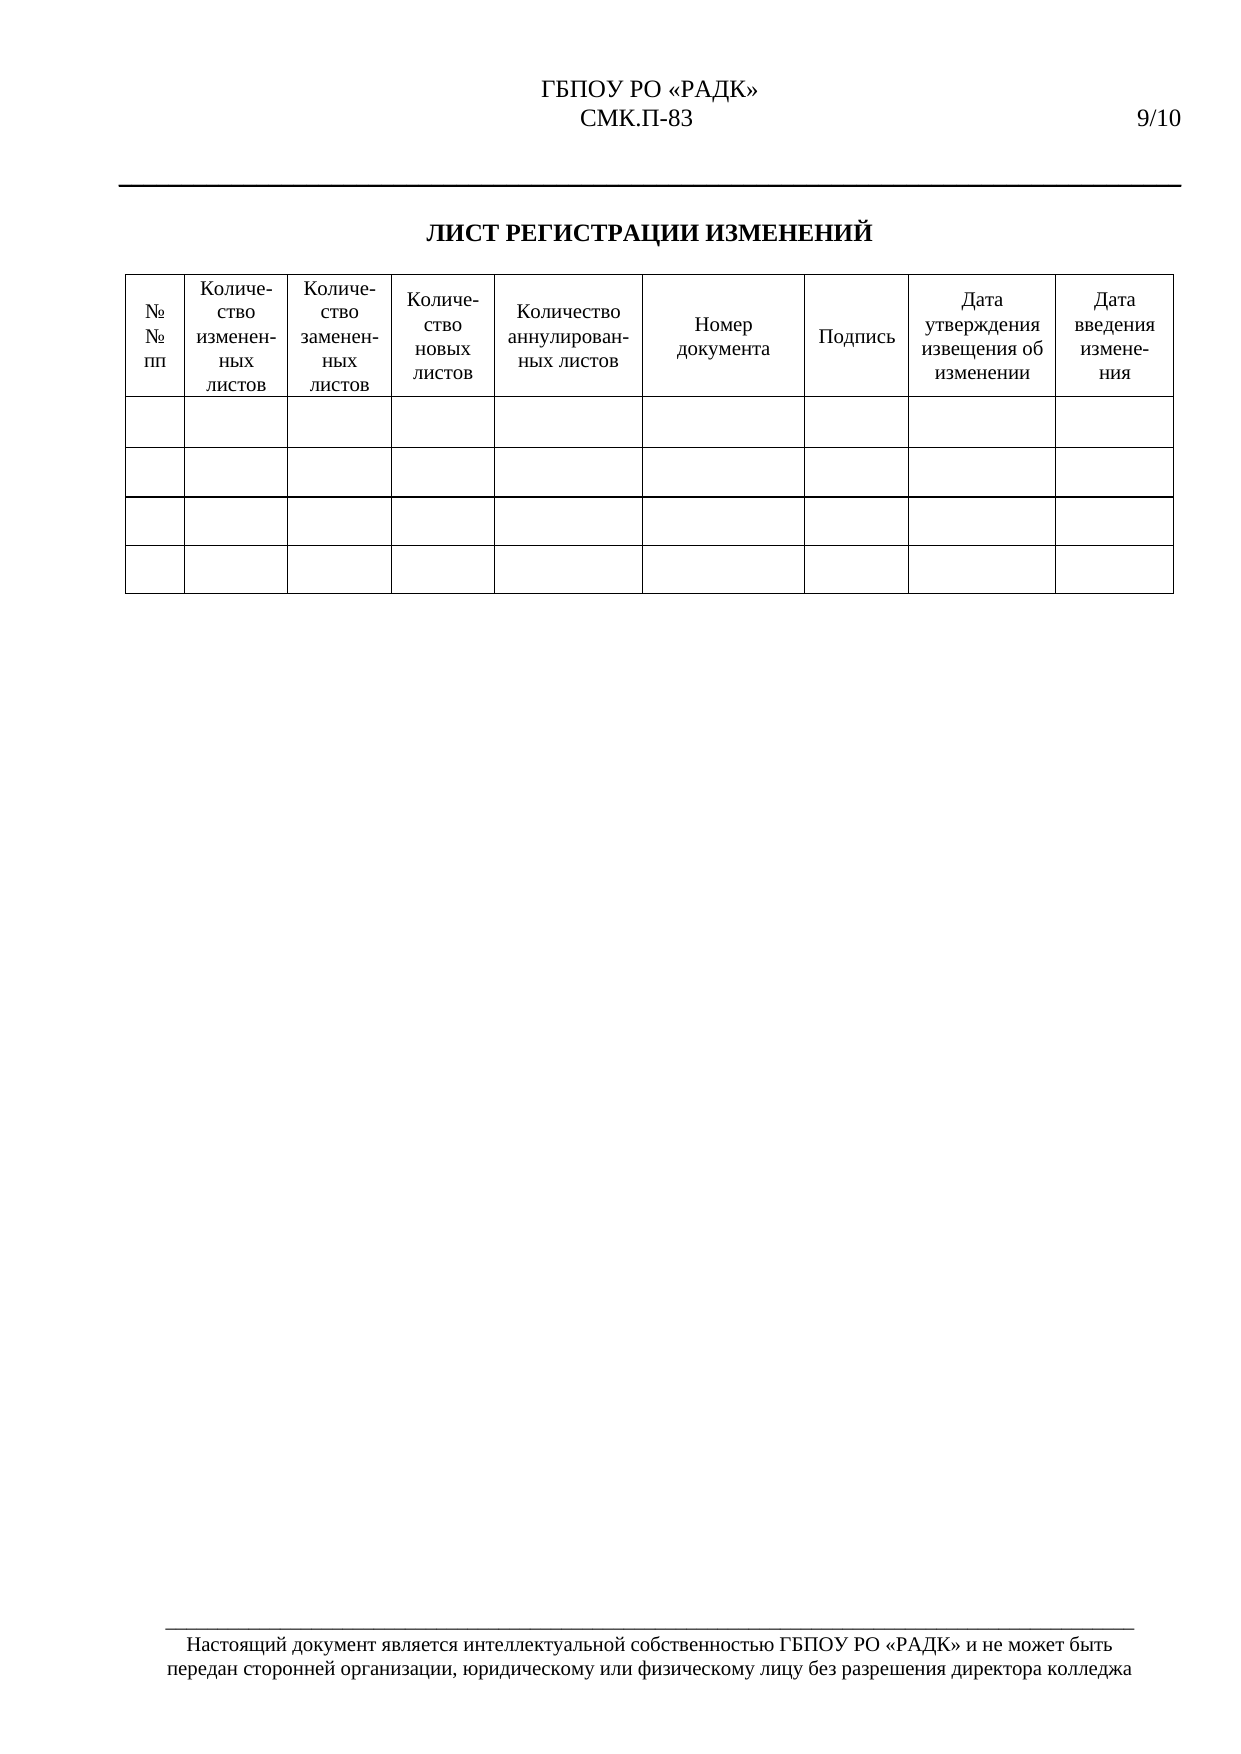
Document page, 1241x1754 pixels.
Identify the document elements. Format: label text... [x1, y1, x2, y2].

table_cell [288, 397, 391, 447]
table_cell [805, 498, 908, 545]
table_cell [495, 448, 642, 496]
table_header Количе-ство новых листов [392, 275, 494, 396]
table_header Подпись [805, 275, 908, 396]
table_cell [1056, 498, 1173, 545]
table_cell [392, 448, 494, 496]
table_cell [909, 397, 1055, 447]
table_cell [126, 397, 184, 447]
table_cell [1056, 448, 1173, 496]
table_cell [909, 546, 1055, 593]
table_cell [185, 546, 287, 593]
table_cell [643, 448, 804, 496]
table_header №№ пп [126, 275, 184, 396]
table_header Дата введения измене-ния [1056, 275, 1173, 396]
table_cell [392, 397, 494, 447]
table_cell [495, 498, 642, 545]
table_cell [1056, 546, 1173, 593]
table_cell [643, 498, 804, 545]
table_cell [392, 546, 494, 593]
table_header Количе-ство заменен-ных листов [288, 275, 391, 396]
table_cell [185, 498, 287, 545]
table_cell [288, 448, 391, 496]
table_cell [805, 397, 908, 447]
table_cell [805, 448, 908, 496]
table_cell [126, 546, 184, 593]
table_cell [495, 397, 642, 447]
table_cell [126, 448, 184, 496]
table_cell [643, 546, 804, 593]
table_cell [643, 397, 804, 447]
table_cell [495, 546, 642, 593]
table_cell [185, 448, 287, 496]
subtitle ЛИСТ РЕГИСТРАЦИИ ИЗМЕНЕНИЙ [118, 218, 1181, 246]
table_cell [288, 546, 391, 593]
table_cell [126, 498, 184, 545]
table_cell [1056, 397, 1173, 447]
table_header Дата утверждения извещения об изменении [909, 275, 1055, 396]
table_cell [392, 498, 494, 545]
table_header Количе-ство изменен-ных листов [185, 275, 287, 396]
table_cell [185, 397, 287, 447]
table_header Номер документа [643, 275, 804, 396]
table_cell [909, 448, 1055, 496]
table_cell [909, 498, 1055, 545]
table_header Количество аннулирован-ных листов [495, 275, 642, 396]
table_cell [288, 498, 391, 545]
table_cell [805, 546, 908, 593]
